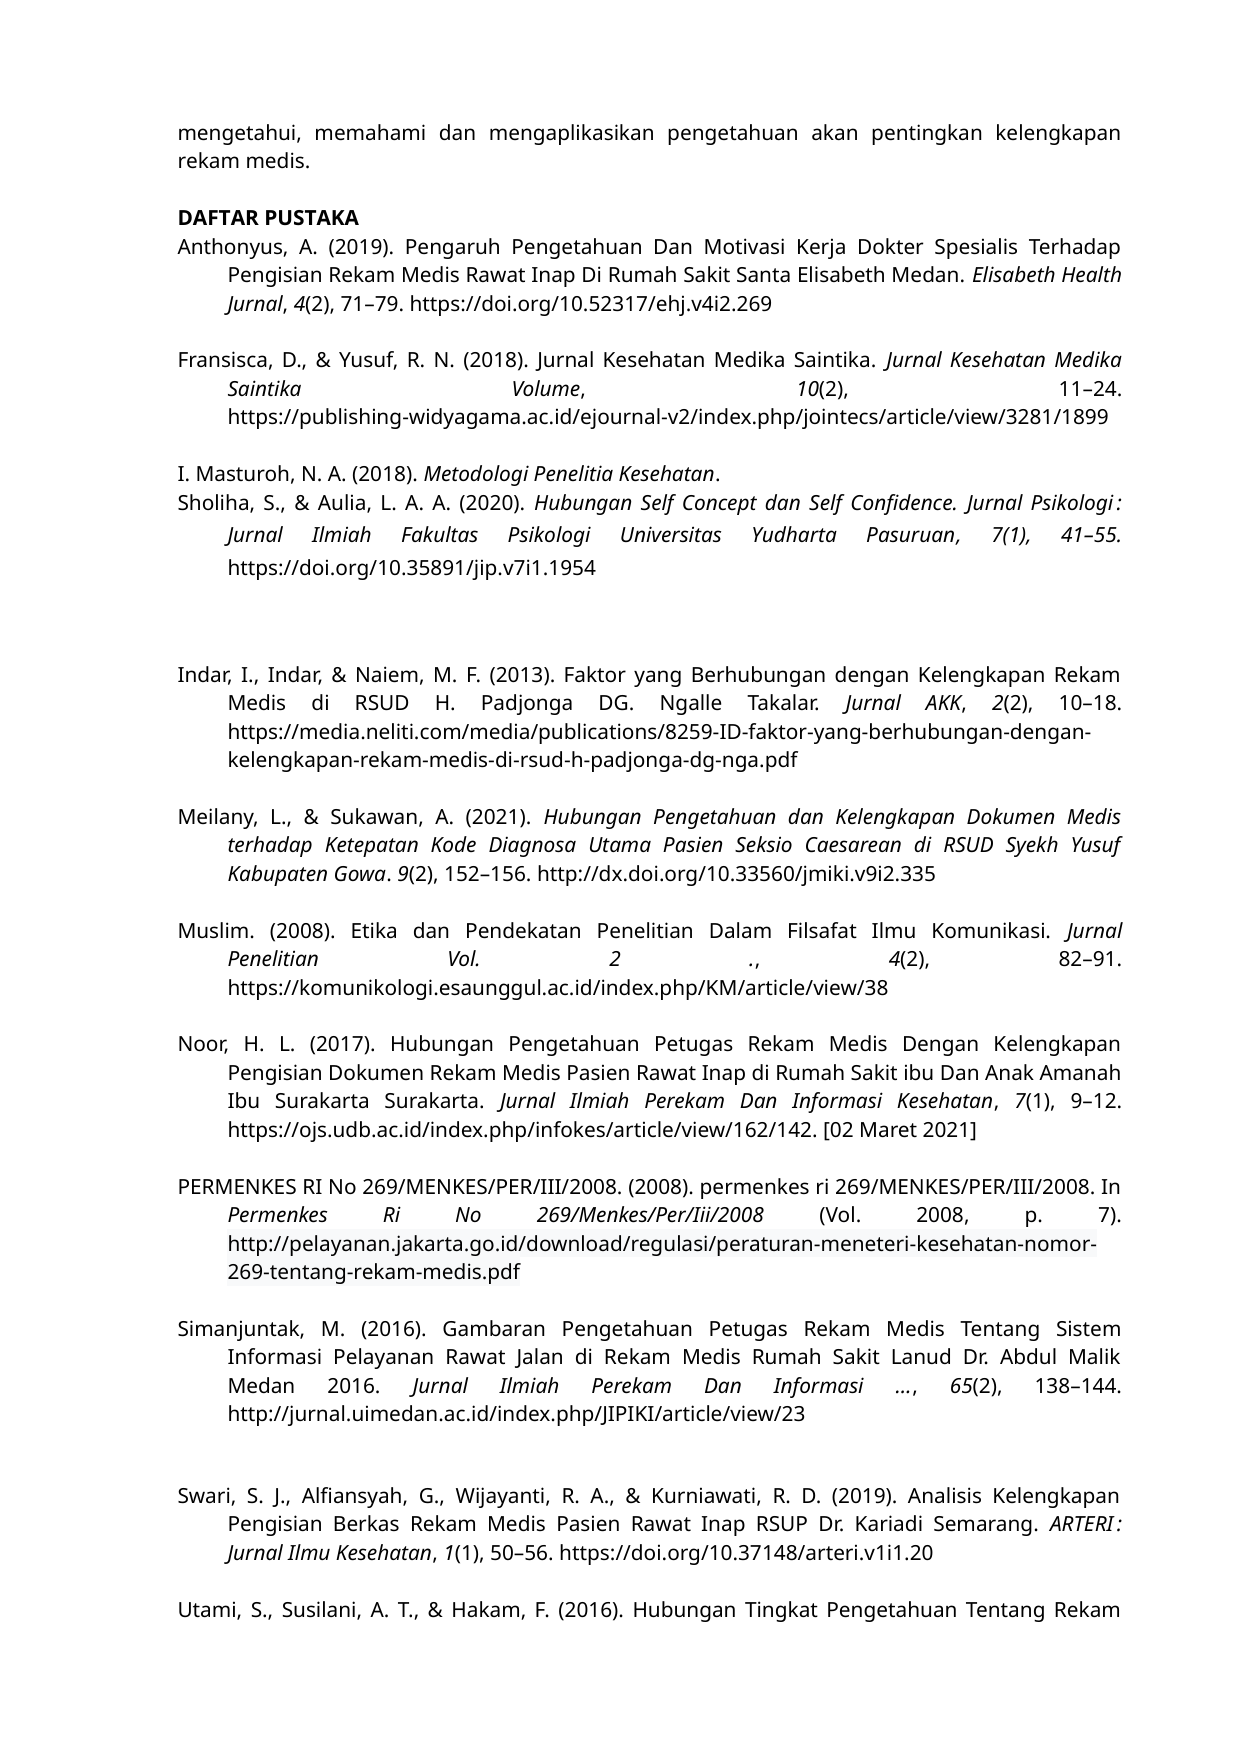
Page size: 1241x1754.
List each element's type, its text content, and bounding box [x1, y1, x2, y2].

text Noor, H. L. (2017). Hubungan Pengetahuan Petugas Rekam Medis Dengan Kelengkapan Pengisian Dokumen Rekam Medis Pasien Rawat Inap di Rumah Sakit ibu Dan Anak Amanah Ibu Surakarta Surakarta. Jurnal Ilmiah Perekam Dan Informasi Kesehatan, 7(1), 9–12. https://ojs.udb.ac.id/index.php/infokes/article/view/162/142. [02 Maret 2021] [177, 1029, 1122, 1143]
text Meilany, L., & Sukawan, A. (2021). Hubungan Pengetahuan dan Kelengkapan Dokumen Medis terhadap Ketepatan Kode Diagnosa Utama Pasien Seksio Caesarean di RSUD Syekh Yusuf Kabupaten Gowa. 9(2), 152–156. http://dx.doi.org/10.33560/jmiki.v9i2.335 [177, 802, 1122, 887]
text Sholiha, S., & Aulia, L. A. A. (2020). Hubungan Self Concept dan Self Confidence. Jurnal Psikologi : Jurnal Ilmiah Fakultas Psikologi Universitas Yudharta Pasuruan, 7(1), 41–55. https://doi.org/10.35891/jip.v7i1.1954 [177, 488, 1122, 581]
text DAFTAR PUSTAKA [177, 203, 1122, 232]
text Muslim. (2008). Etika dan Pendekatan Penelitian Dalam Filsafat Ilmu Komunikasi. Jurnal Penelitian Vol. 2 ., 4(2), 82–91. https://komunikologi.esaunggul.ac.id/index.php/KM/article/view/38 [177, 916, 1122, 1001]
text Fransisca, D., & Yusuf, R. N. (2018). Jurnal Kesehatan Medika Saintika. Jurnal Kesehatan Medika Saintika Volume, 10(2), 11–24. https://publishing-widyagama.ac.id/ejournal-v2/index.php/jointecs/article/view/3281/1899 [177, 346, 1122, 431]
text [177, 1595, 1122, 1623]
text Anthonyus, A. (2019). Pengaruh Pengetahuan Dan Motivasi Kerja Dokter Spesialis Terhadap Pengisian Rekam Medis Rawat Inap Di Rumah Sakit Santa Elisabeth Medan. Elisabeth Health Jurnal, 4(2), 71–79. https://doi.org/10.52317/ehj.v4i2.269 [177, 232, 1122, 317]
text PERMENKES RI No 269/MENKES/PER/III/2008. (2008). permenkes ri 269/MENKES/PER/III/2008. In Permenkes Ri No 269/Menkes/Per/Iii/2008 (Vol. 2008, p. 7). http://pelayanan.jakarta.go.id/download/regulasi/peraturan-meneteri-kesehatan-nomor-269-tentang-rekam-medis.pdf [177, 1172, 1122, 1286]
text Simanjuntak, M. (2016). Gambaran Pengetahuan Petugas Rekam Medis Tentang Sistem Informasi Pelayanan Rawat Jalan di Rekam Medis Rumah Sakit Lanud Dr. Abdul Malik Medan 2016. Jurnal Ilmiah Perekam Dan Informasi …, 65(2), 138–144. http://jurnal.uimedan.ac.id/index.php/JIPIKI/article/view/23 [177, 1314, 1122, 1428]
text Swari, S. J., Alfiansyah, G., Wijayanti, R. A., & Kurniawati, R. D. (2019). Analisis Kelengkapan Pengisian Berkas Rekam Medis Pasien Rawat Inap RSUP Dr. Kariadi Semarang. ARTERI : Jurnal Ilmu Kesehatan, 1(1), 50–56. https://doi.org/10.37148/arteri.v1i1.20 [177, 1481, 1122, 1566]
text Indar, I., Indar, & Naiem, M. F. (2013). Faktor yang Berhubungan dengan Kelengkapan Rekam Medis di RSUD H. Padjonga DG. Ngalle Takalar. Jurnal AKK, 2(2), 10–18. https://media.neliti.com/media/publications/8259-ID-faktor-yang-berhubungan-dengan-kelengkapan-rekam-medis-di-rsud-h-padjonga-dg-nga.pdf [177, 660, 1122, 774]
text I. Masturoh, N. A. (2018). Metodologi Penelitia Kesehatan. [177, 459, 1122, 488]
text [177, 118, 1122, 175]
